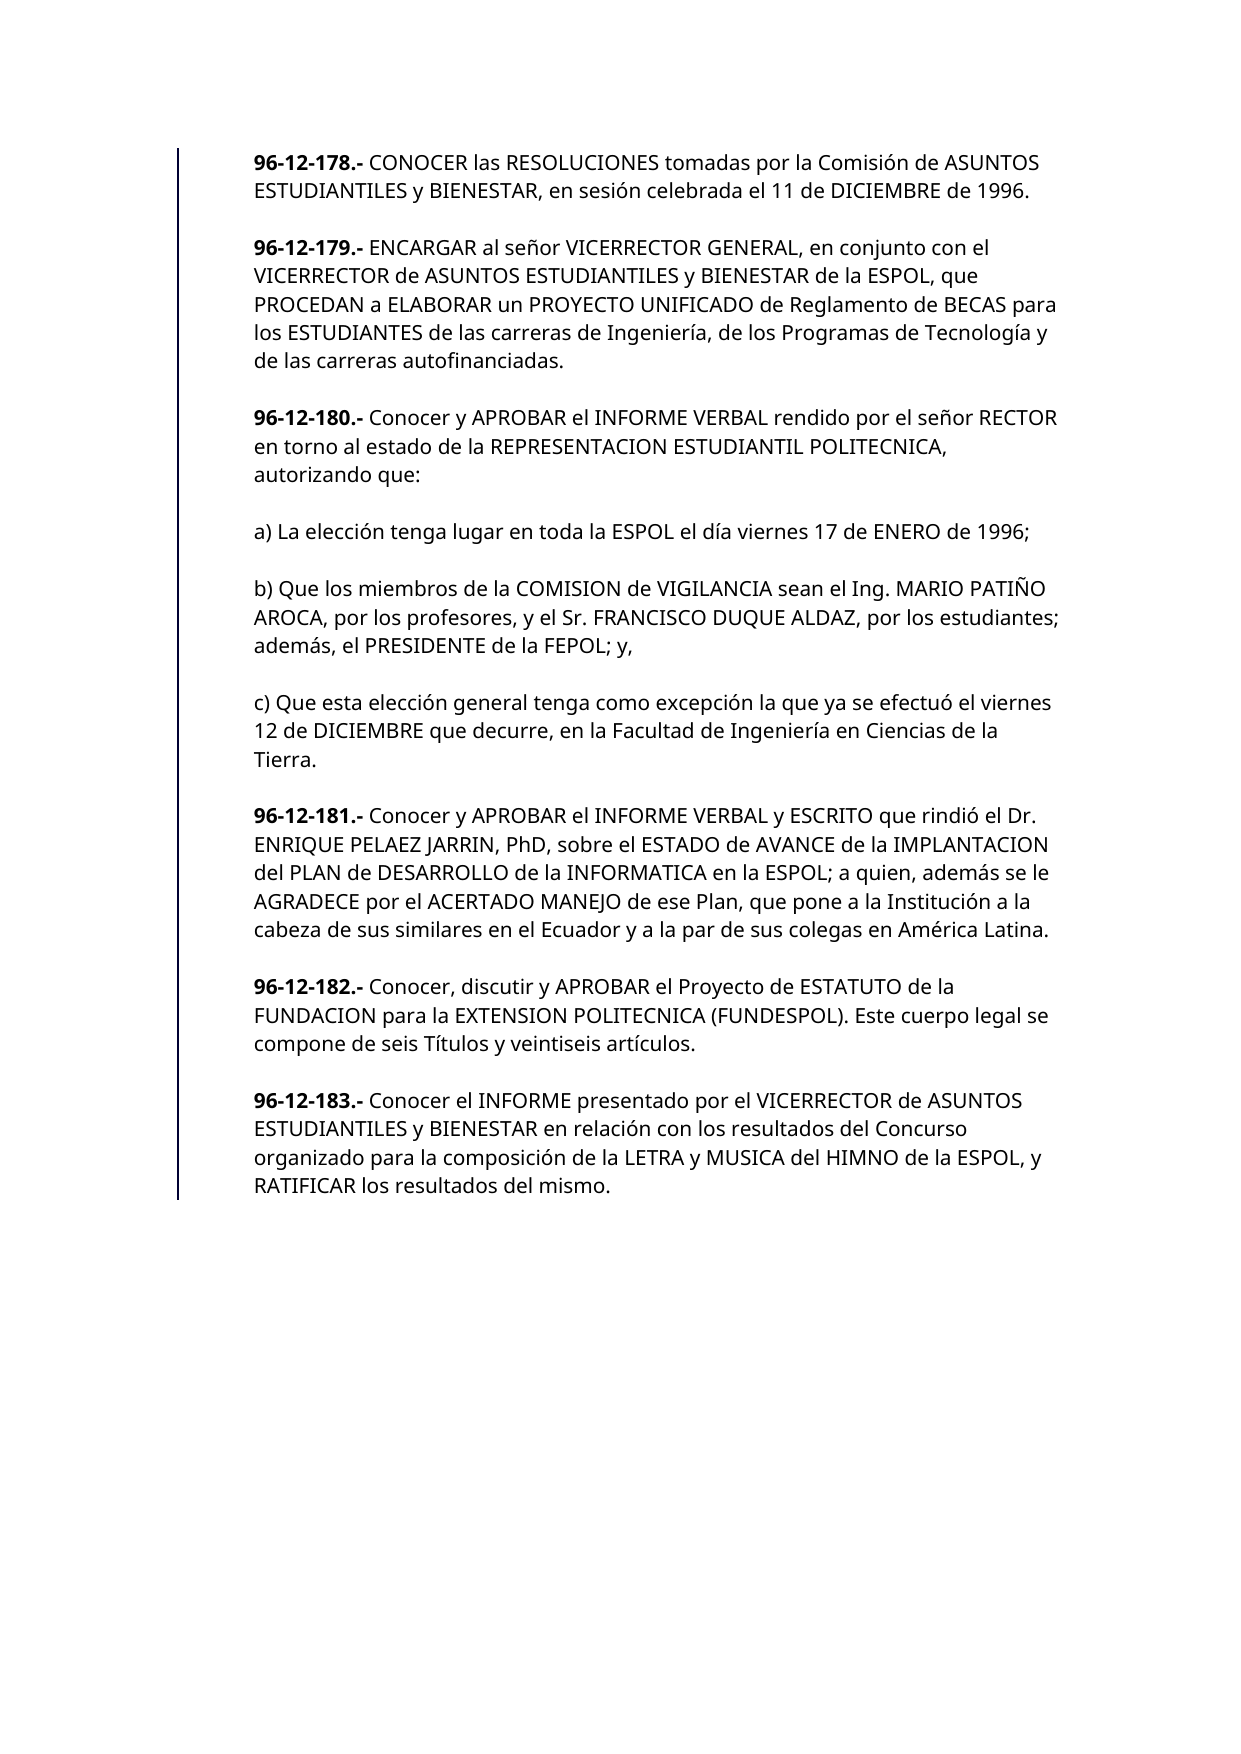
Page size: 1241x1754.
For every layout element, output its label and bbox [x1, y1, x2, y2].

table_cell [179, 148, 1063, 1200]
